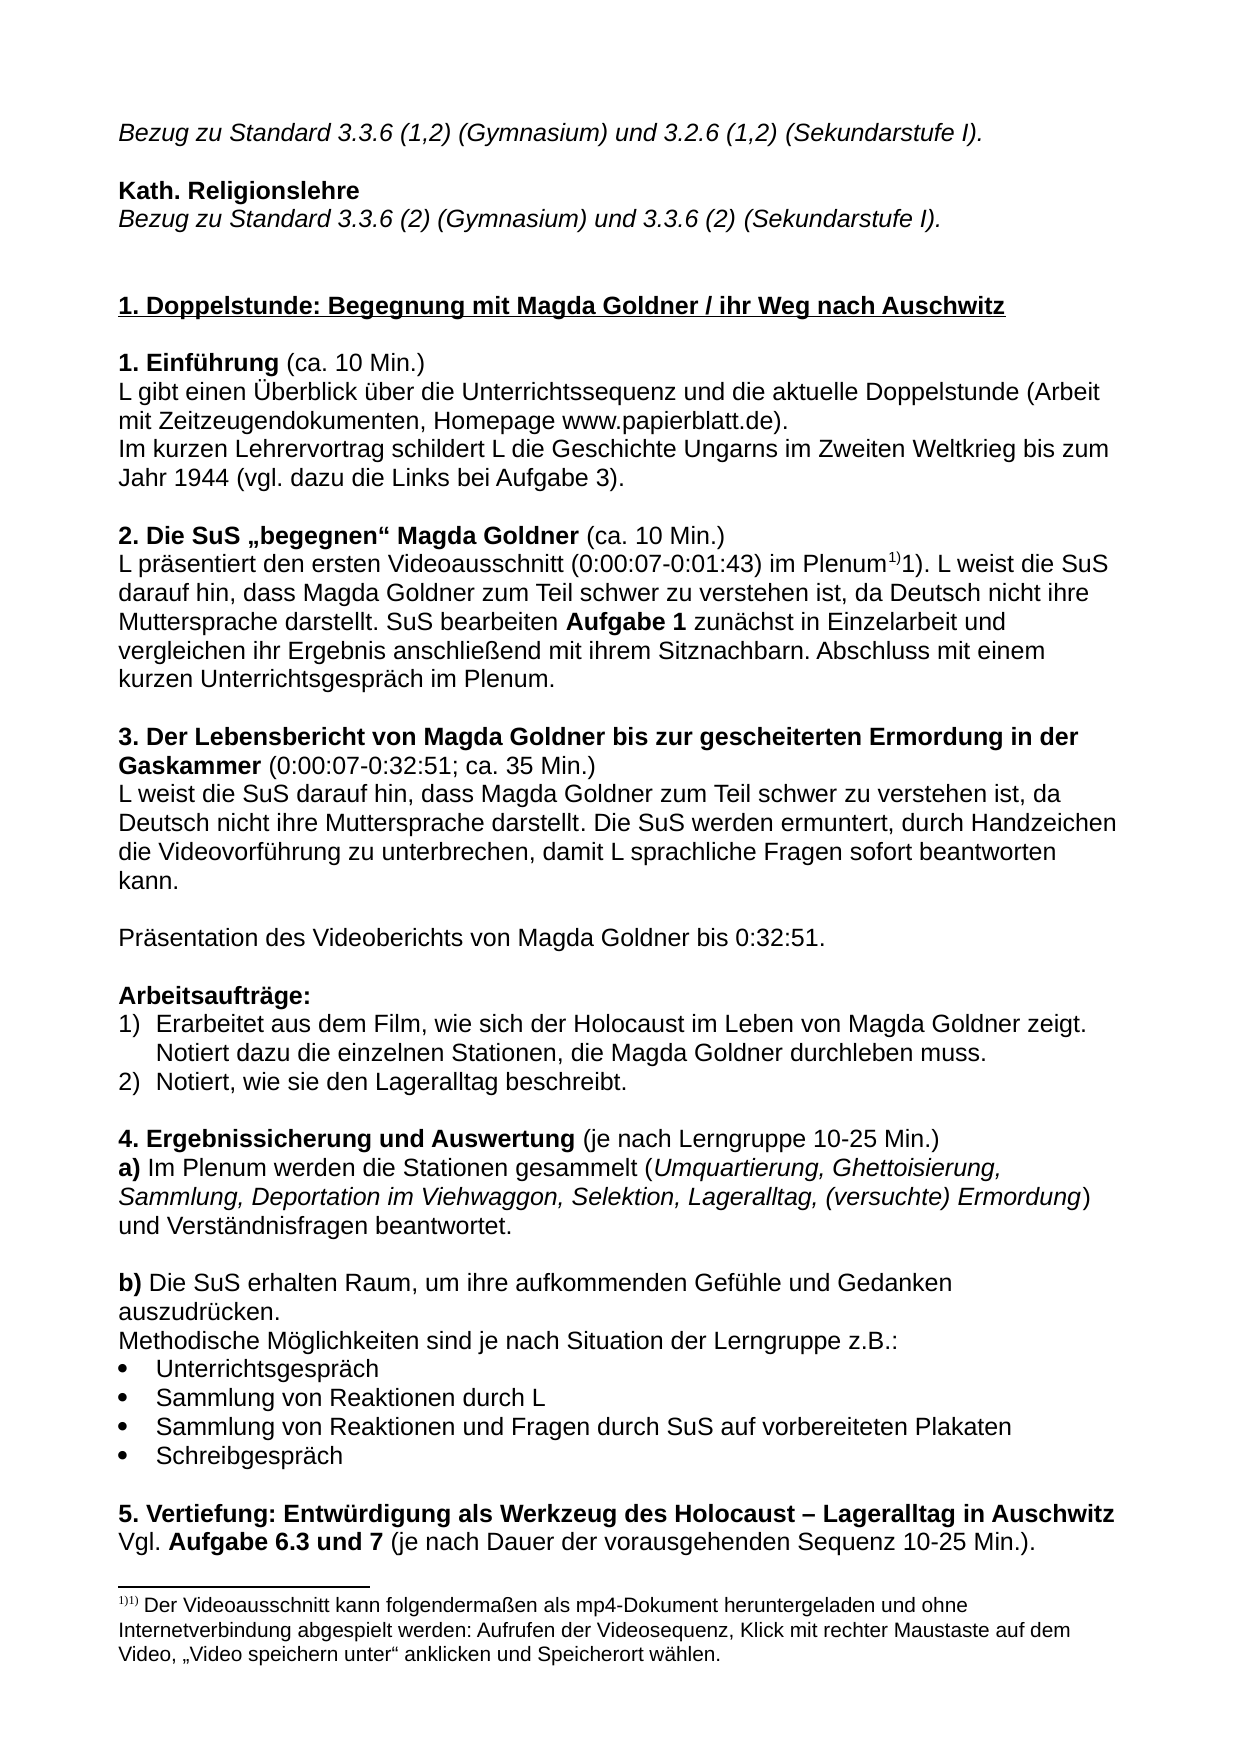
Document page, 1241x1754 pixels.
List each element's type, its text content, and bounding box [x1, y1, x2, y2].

list Schreibgespräch [118, 1441, 1122, 1470]
text 1. Einführung (ca. 10 Min.) [118, 348, 1122, 377]
list Unterrichtsgespräch [118, 1354, 1122, 1383]
text 2. Die SuS „begegnen“ Magda Goldner (ca. 10 Min.) [118, 521, 1122, 549]
text Bezug zu Standard 3.3.6 (2) (Gymnasium) und 3.3.6 (2) (Sekundarstufe I). [118, 204, 1122, 233]
text a) Im Plenum werden die Stationen gesammelt (Umquartierung, Ghettoisierung, Sammlung, Deportation im Viehwaggon, Selektion, Lageralltag, (versuchte) Ermordung) und Verständnisfragen beantwortet. [118, 1153, 1122, 1239]
text 5. Vertiefung: Entwürdigung als Werkzeug des Holocaust – Lageralltag in Auschwitz Vgl. Aufgabe 6.3 und 7 (je nach Dauer der vorausgehenden Sequenz 10-25 Min.). [118, 1498, 1122, 1556]
list Notiert, wie sie den Lageralltag beschreibt. [118, 1067, 1122, 1096]
list Erarbeitet aus dem Film, wie sich der Holocaust im Leben von Magda Goldner zeigt. Notiert dazu die einzelnen Stationen, die Magda Goldner durchleben muss. [118, 1009, 1122, 1067]
text 1. Doppelstunde: Begegnung mit Magda Goldner / ihr Weg nach Auschwitz [118, 291, 1122, 319]
text Kath. Religionslehre [118, 176, 1122, 204]
text L weist die SuS darauf hin, dass Magda Goldner zum Teil schwer zu verstehen ist, da Deutsch nicht ihre Muttersprache darstellt. Die SuS werden ermuntert, durch Handzeichen die Videovorführung zu unterbrechen, damit L sprachliche Fragen sofort beantworten kann. [118, 779, 1122, 894]
text L gibt einen Überblick über die Unterrichtssequenz und die aktuelle Doppelstunde (Arbeit mit Zeitzeugendokumenten, Homepage www.papierblatt.de). [118, 377, 1122, 434]
list Sammlung von Reaktionen durch L [118, 1383, 1122, 1412]
text b) Die SuS erhalten Raum, um ihre aufkommenden Gefühle und Gedanken auszudrücken. [118, 1268, 1122, 1326]
list Sammlung von Reaktionen und Fragen durch SuS auf vorbereiteten Plakaten [118, 1412, 1122, 1441]
text Bezug zu Standard 3.3.6 (1,2) (Gymnasium) und 3.2.6 (1,2) (Sekundarstufe I). [118, 118, 1122, 147]
text 4. Ergebnissicherung und Auswertung (je nach Lerngruppe 10-25 Min.) [118, 1124, 1122, 1153]
text Methodische Möglichkeiten sind je nach Situation der Lerngruppe z.B.: [118, 1326, 1122, 1354]
text L präsentiert den ersten Videoausschnitt (0:00:07-0:01:43) im Plenum1). L weist die SuS darauf hin, dass Magda Goldner zum Teil schwer zu verstehen ist, da Deutsch nicht ihre Muttersprache darstellt. SuS bearbeiten Aufgabe 1 zunächst in Einzelarbeit und vergleichen ihr Ergebnis anschließend mit ihrem Sitznachbarn. Abschluss mit einem kurzen Unterrichtsgespräch im Plenum. [118, 549, 1122, 693]
text Im kurzen Lehrervortrag schildert L die Geschichte Ungarns im Zweiten Weltkrieg bis zum Jahr 1944 (vgl. dazu die Links bei Aufgabe 3). [118, 434, 1122, 492]
text 3. Der Lebensbericht von Magda Goldner bis zur gescheiterten Ermordung in der Gaskammer (0:00:07-0:32:51; ca. 35 Min.) [118, 722, 1122, 779]
text Arbeitsaufträge: [118, 981, 1122, 1009]
text Präsentation des Videoberichts von Magda Goldner bis 0:32:51. [118, 923, 1122, 952]
